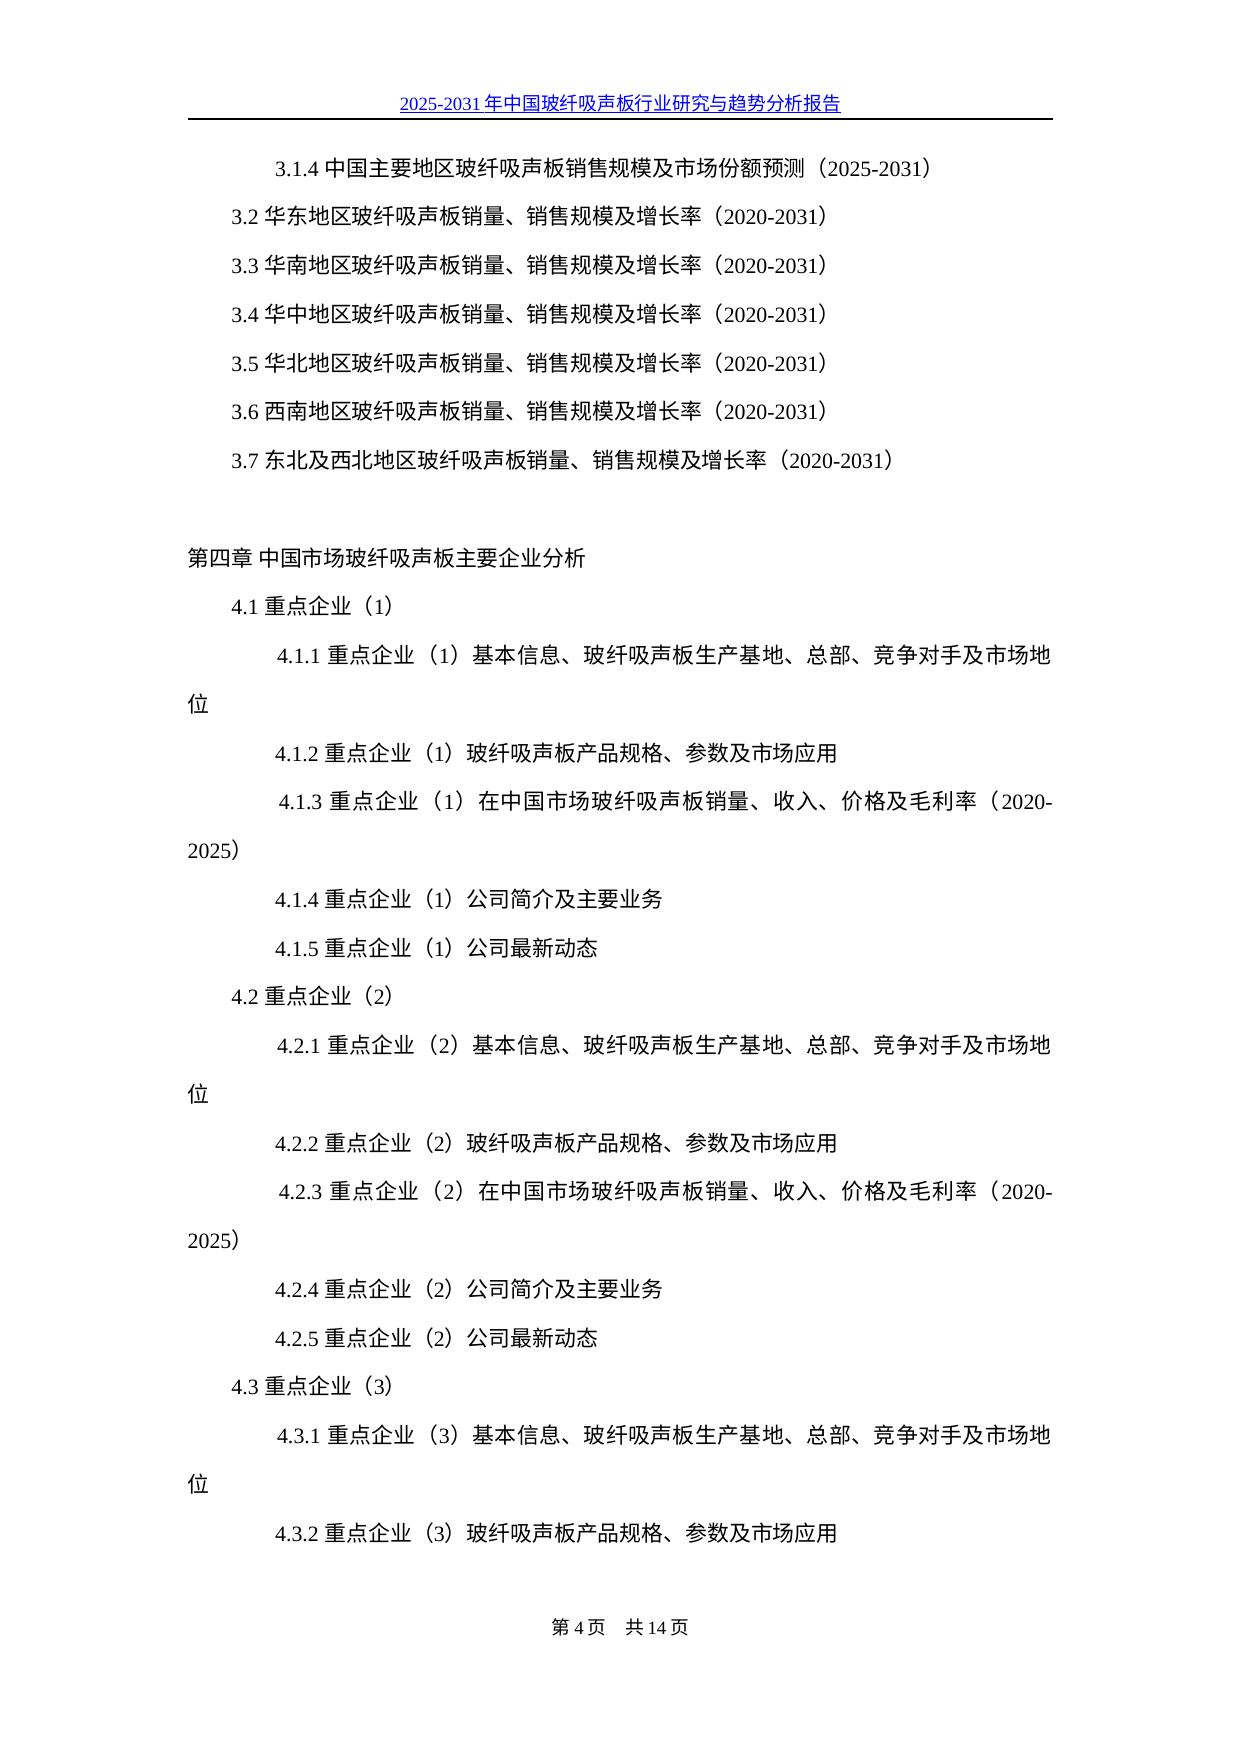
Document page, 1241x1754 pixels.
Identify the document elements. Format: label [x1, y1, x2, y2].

text [187, 150, 1053, 1548]
